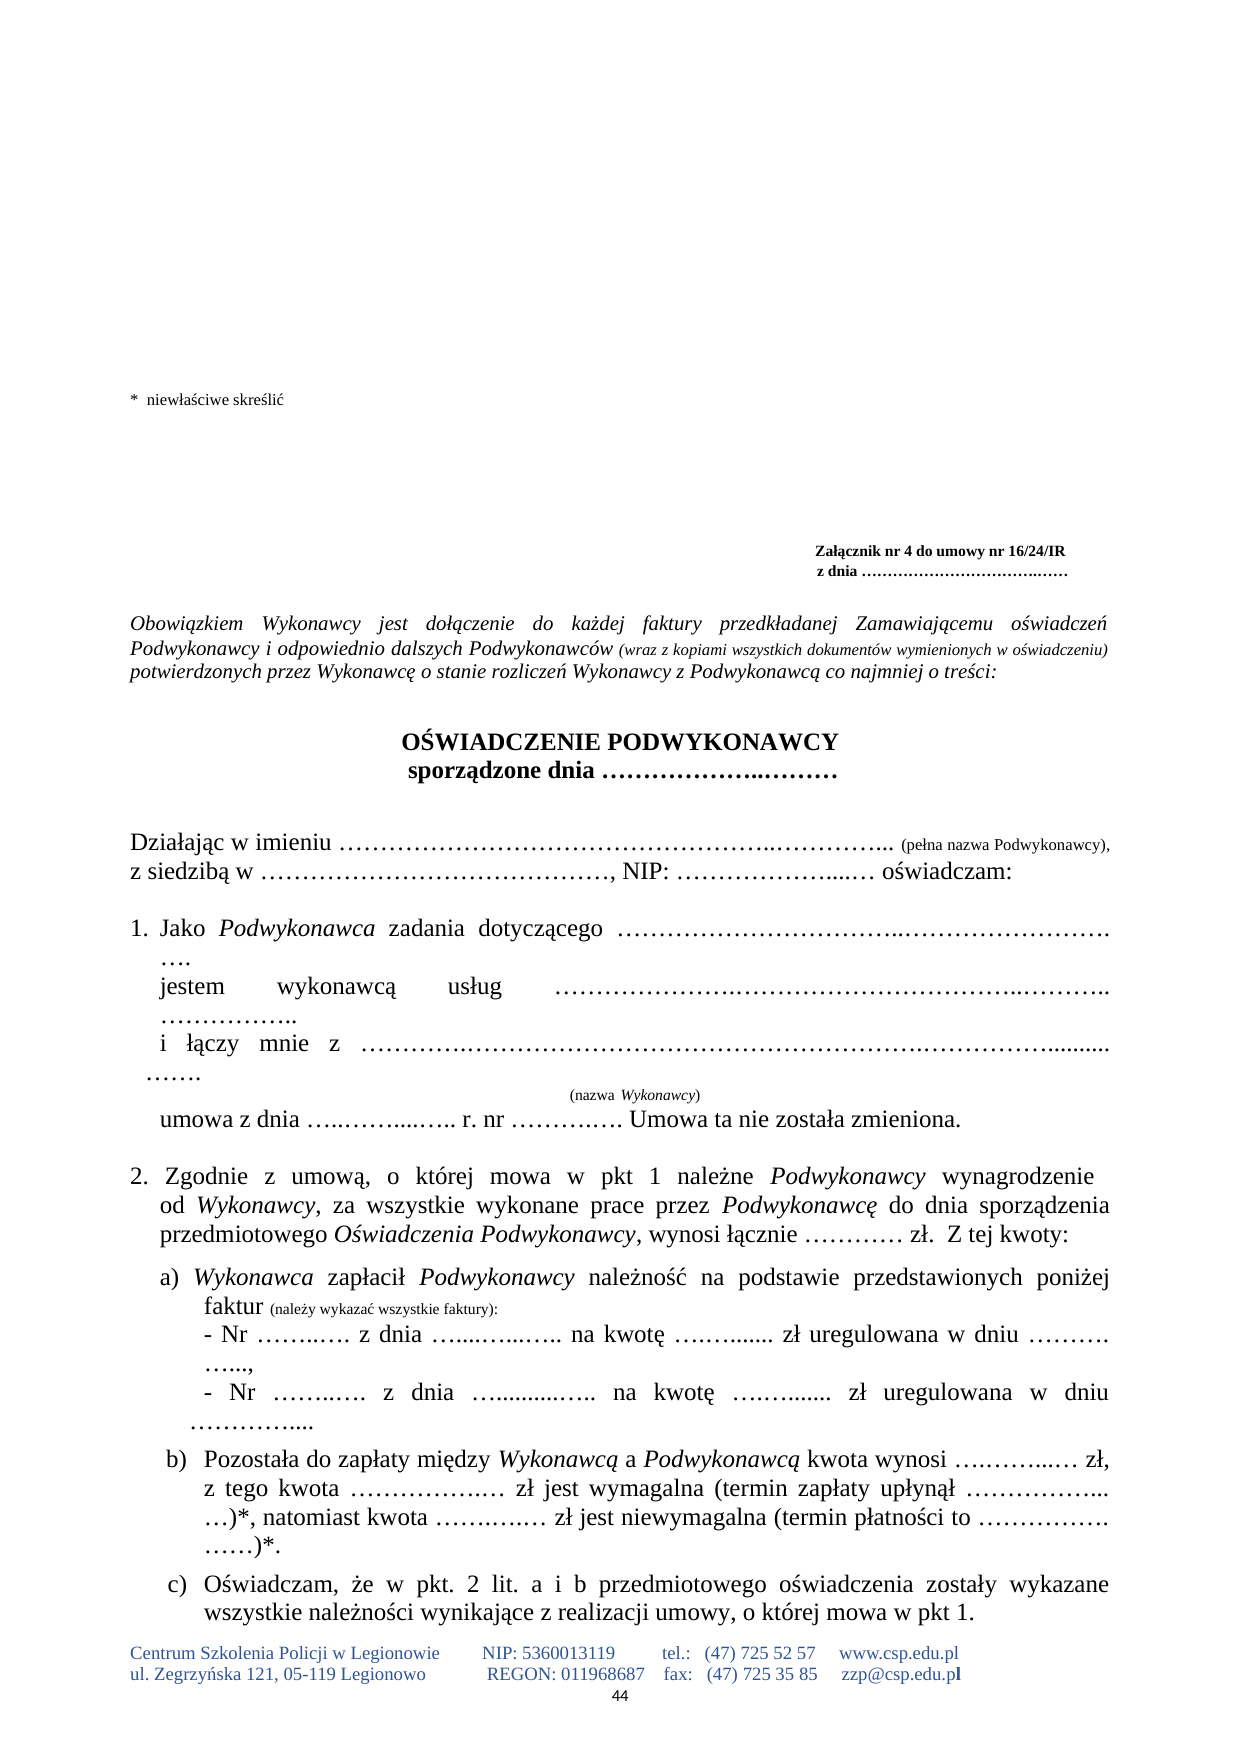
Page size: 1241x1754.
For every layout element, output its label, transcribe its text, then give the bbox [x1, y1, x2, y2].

text Załącznik nr 4 do umowy nr 16/24/IR z dnia …………………………….…… [440, 542, 1110, 580]
text - Nr ……..…. z dnia …..........….. na kwotę ….…....... zł uregulowana w dniu ………….... [189, 1377, 1110, 1434]
text Działając w imieniu ……………………………………………..…………... (pełna nazwa Podwykonawcy), z siedzibą w ……………………………………, NIP: ………………....… oświadczam: [130, 827, 1110, 885]
text c) Oświadczam, że w pkt. 2 lit. a i b przedmiotowego oświadczenia zostały wykazane wszystkie należności wynikające z realizacji umowy, o której mowa w pkt 1. [130, 1569, 1110, 1626]
text Obowiązkiem Wykonawcy jest dołączenie do każdej faktury przedkładanej Zamawiającemu oświadczeń Podwykonawcy i odpowiednio dalszych Podwykonawców (wraz z kopiami wszystkich dokumentów wymienionych w oświadczeniu) potwierdzonych przez Wykonawcę o stanie rozliczeń Wykonawcy z Podwykonawcą co najmniej o treści: [130, 611, 1110, 683]
text sporządzone dnia ………………..……… [130, 755, 1110, 784]
text i łączy mnie z ………….……………………………………………….……………..........……. [145, 1028, 1110, 1086]
text b) Pozostała do zapłaty między Wykonawcą a Podwykonawcą kwota wynosi ….……...… zł, z tego kwota …………….… zł jest wymagalna (termin zapłaty upłynął ……………...…)*, natomiast kwota …….….… zł jest niewymagalna (termin płatności to …………….……)*. [159, 1444, 1110, 1559]
text 2. Zgodnie z umową, o której mowa w pkt 1 należne Podwykonawcy wynagrodzenie od Wykonawcy, za wszystkie wykonane prace przez Podwykonawcę do dnia sporządzenia przedmiotowego Oświadczenia Podwykonawcy, wynosi łącznie ………… zł. Z tej kwoty: [130, 1161, 1110, 1248]
text jestem wykonawcą usług ………………….……………………………..………..…………….. [159, 971, 1110, 1028]
text a) Wykonawca zapłacił Podwykonawcy należność na podstawie przedstawionych poniżej faktur (należy wykazać wszystkie faktury): [159, 1262, 1110, 1319]
text OŚWIADCZENIE PODWYKONAWCY [130, 727, 1110, 755]
text - Nr ……..…. z dnia …....…...….. na kwotę ….…....... zł uregulowana w dniu ……….…..., [204, 1319, 1110, 1377]
text (nazwa Wykonawcy) umowa z dnia …..……....….. r. nr ……….…. Umowa ta nie została zmieniona. [130, 1086, 1110, 1133]
text 1. Jako Podwykonawca zadania dotyczącego ……………………………..…………………….…. [130, 913, 1110, 971]
text * niewłaściwe skreślić [130, 390, 1110, 409]
